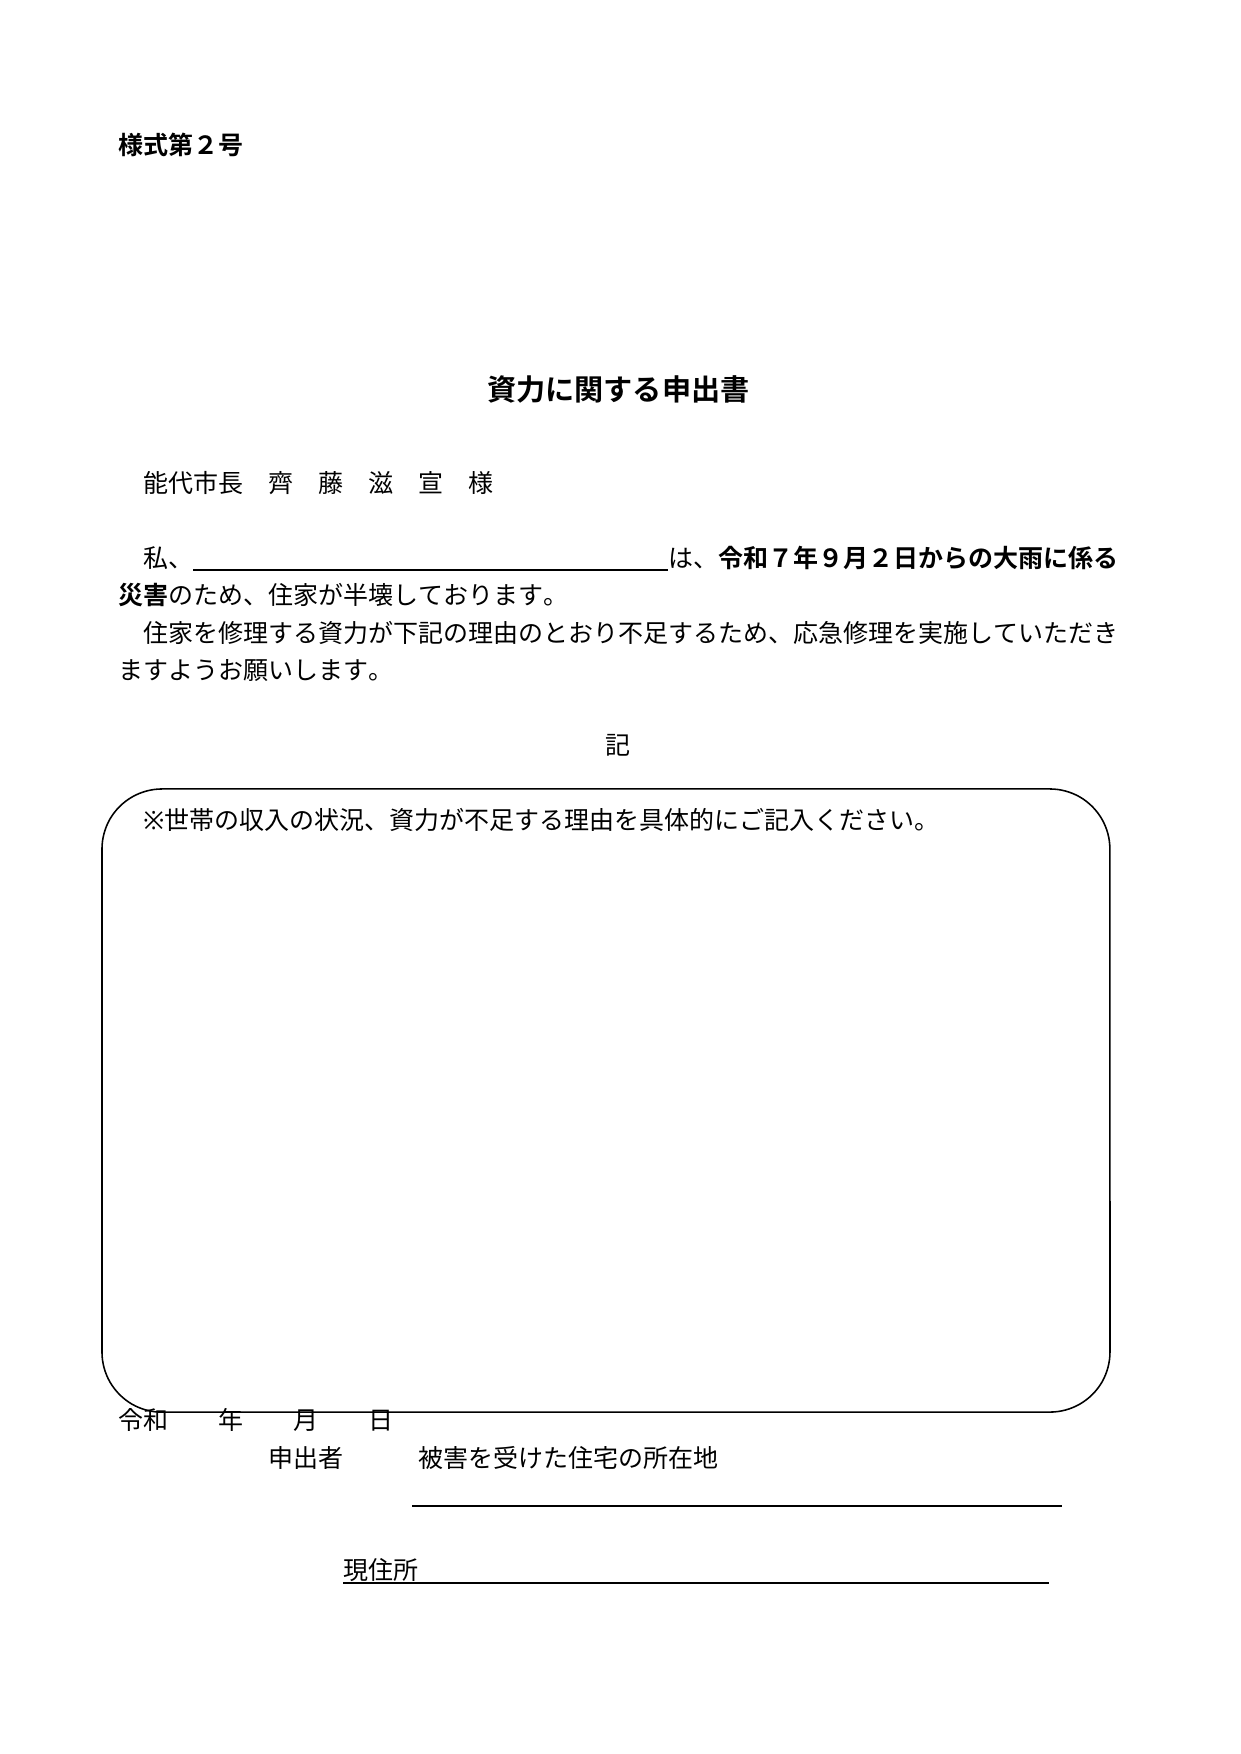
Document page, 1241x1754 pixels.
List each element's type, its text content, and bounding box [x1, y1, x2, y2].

text 私、 は、令和７年９月２日からの大雨に係る災害のため、住家が半壊しております。 [118, 538, 1118, 613]
text ※世帯の収入の状況、資力が不足する理由を具体的にご記入ください。 [118, 800, 1107, 838]
text 資力に関する申出書 [118, 350, 1118, 425]
text 令和 年 月 日 [118, 1400, 1118, 1438]
text 様式第２号 [118, 125, 1118, 163]
text 住家を修理する資力が下記の理由のとおり不足するため、応急修理を実施していただきますようお願いします。 [118, 613, 1118, 688]
text 申出者 被害を受けた住宅の所在地 [118, 1438, 1118, 1475]
text 現住所 [118, 1550, 1118, 1588]
text 能代市長 齊 藤 滋 宣 様 [118, 463, 1118, 500]
text 記 [118, 725, 1118, 763]
